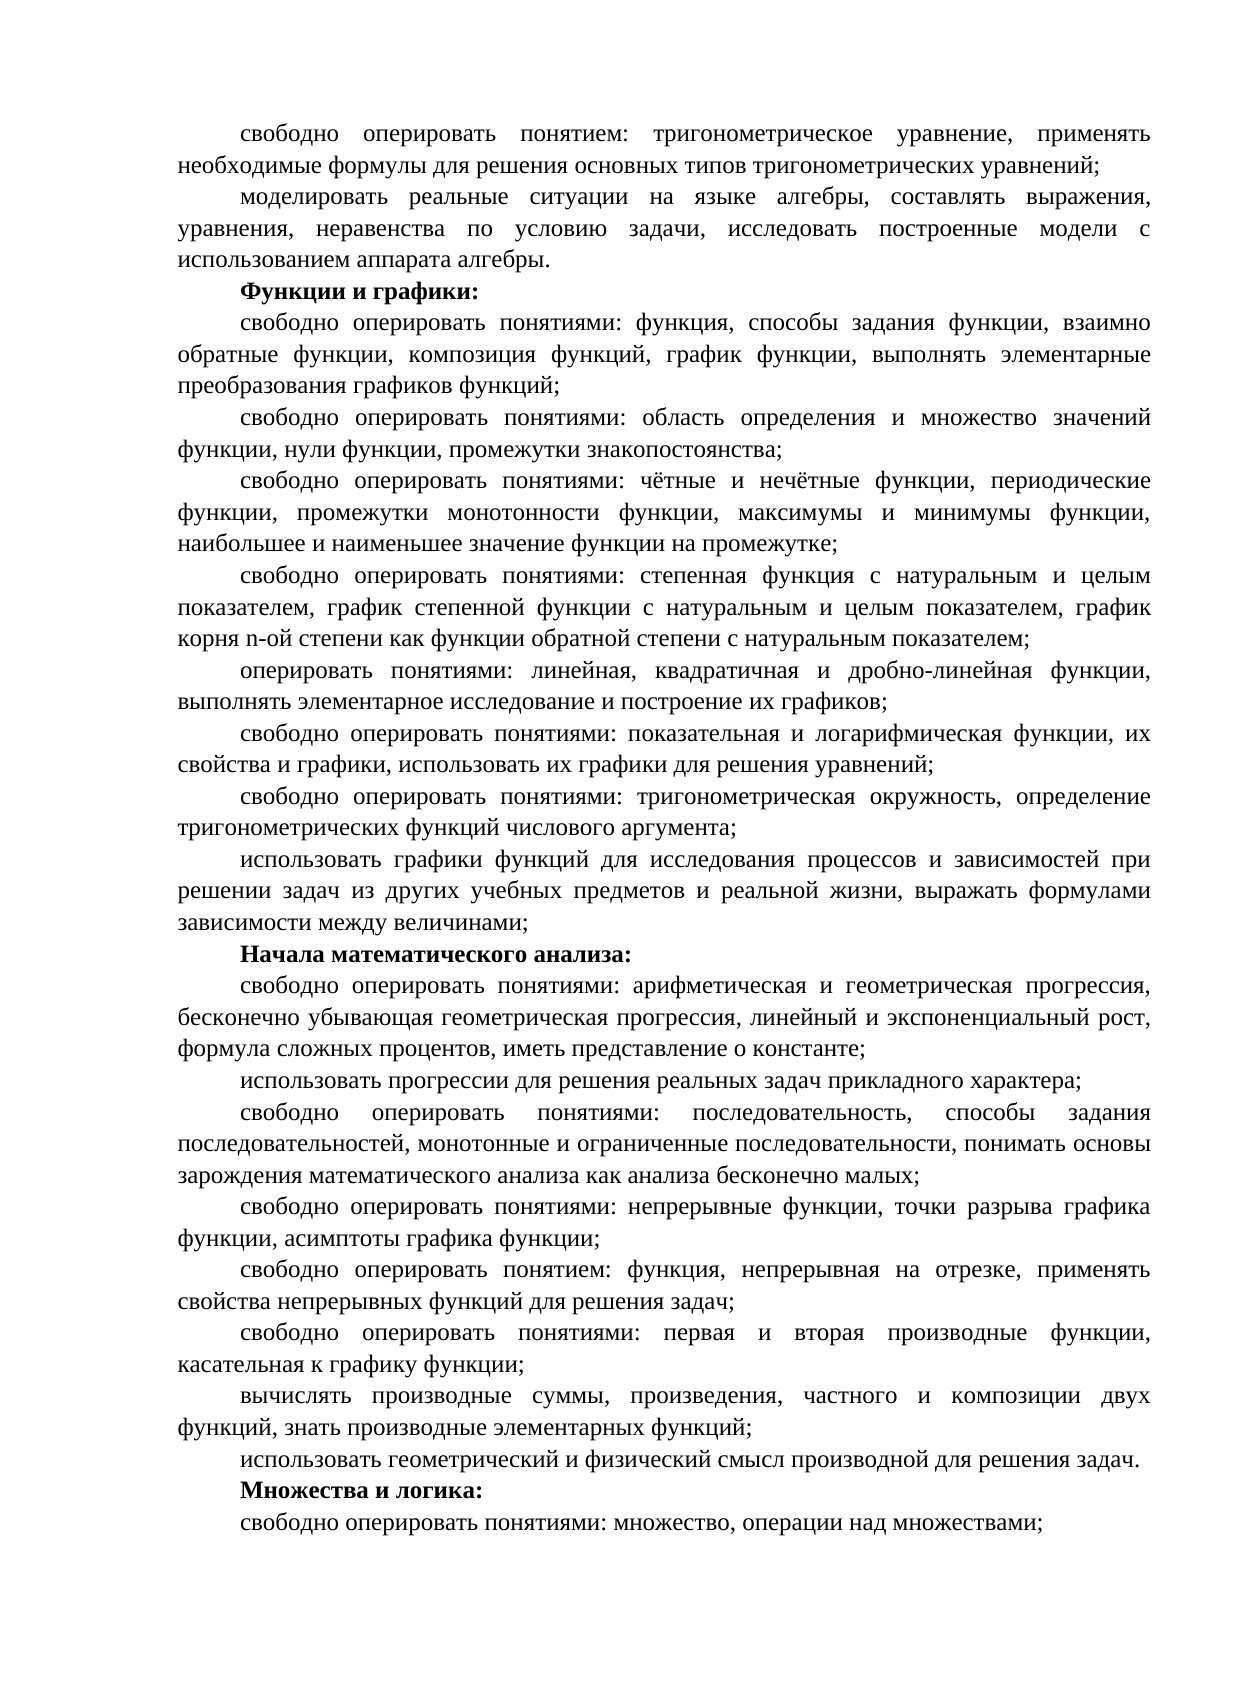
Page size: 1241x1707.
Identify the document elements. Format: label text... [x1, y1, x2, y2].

text вычислять производные суммы, произведения, частного и композиции двух функций, знать производные элементарных функций; [177, 1381, 1152, 1441]
text свободно оперировать понятиями: непрерывные функции, точки разрыва графика функции, асимптоты графика функции; [177, 1191, 1152, 1252]
text Функции и графики: [177, 276, 1152, 305]
text свободно оперировать понятием: тригонометрическое уравнение, применять необходимые формулы для решения основных типов тригонометрических уравнений; [177, 118, 1152, 178]
text моделировать реальные ситуации на языке алгебры, составлять выражения, уравнения, неравенства по условию задачи, исследовать построенные модели с использованием аппарата алгебры. [177, 181, 1152, 273]
text свободно оперировать понятиями: множество, операции над множествами; [177, 1507, 1152, 1536]
text свободно оперировать понятиями: функция, способы задания функции, взаимно обратные функции, композиция функций, график функции, выполнять элементарные преобразования графиков функций; [177, 307, 1152, 399]
text Множества и логика: [177, 1475, 1152, 1504]
text свободно оперировать понятием: функция, непрерывная на отрезке, применять свойства непрерывных функций для решения задач; [177, 1254, 1152, 1315]
text свободно оперировать понятиями: степенная функция с натуральным и целым показателем, график степенной функции с натуральным и целым показателем, график корня n-ой степени как функции обратной степени с натуральным показателем; [177, 560, 1152, 652]
text свободно оперировать понятиями: арифметическая и геометрическая прогрессия, бесконечно убывающая геометрическая прогрессия, линейный и экспоненциальный рост, формула сложных процентов, иметь представление о константе; [177, 970, 1152, 1062]
text свободно оперировать понятиями: область определения и множество значений функции, нули функции, промежутки знакопостоянства; [177, 402, 1152, 462]
text использовать графики функций для исследования процессов и зависимостей при решении задач из других учебных предметов и реальной жизни, выражать формулами зависимости между величинами; [177, 844, 1152, 936]
text свободно оперировать понятиями: показательная и логарифмическая функции, их свойства и графики, использовать их графики для решения уравнений; [177, 718, 1152, 778]
text свободно оперировать понятиями: чётные и нечётные функции, периодические функции, промежутки монотонности функции, максимумы и минимумы функции, наибольшее и наименьшее значение функции на промежутке; [177, 465, 1152, 557]
text свободно оперировать понятиями: первая и вторая производные функции, касательная к графику функции; [177, 1317, 1152, 1378]
text оперировать понятиями: линейная, квадратичная и дробно-линейная функции, выполнять элементарное исследование и построение их графиков; [177, 655, 1152, 715]
text свободно оперировать понятиями: тригонометрическая окружность, определение тригонометрических функций числового аргумента; [177, 781, 1152, 841]
text использовать геометрический и физический смысл производной для решения задач. [177, 1444, 1152, 1472]
text использовать прогрессии для решения реальных задач прикладного характера; [177, 1065, 1152, 1094]
text Начала математического анализа: [177, 939, 1152, 967]
text свободно оперировать понятиями: последовательность, способы задания последовательностей, монотонные и ограниченные последовательности, понимать основы зарождения математического анализа как анализа бесконечно малых; [177, 1097, 1152, 1188]
